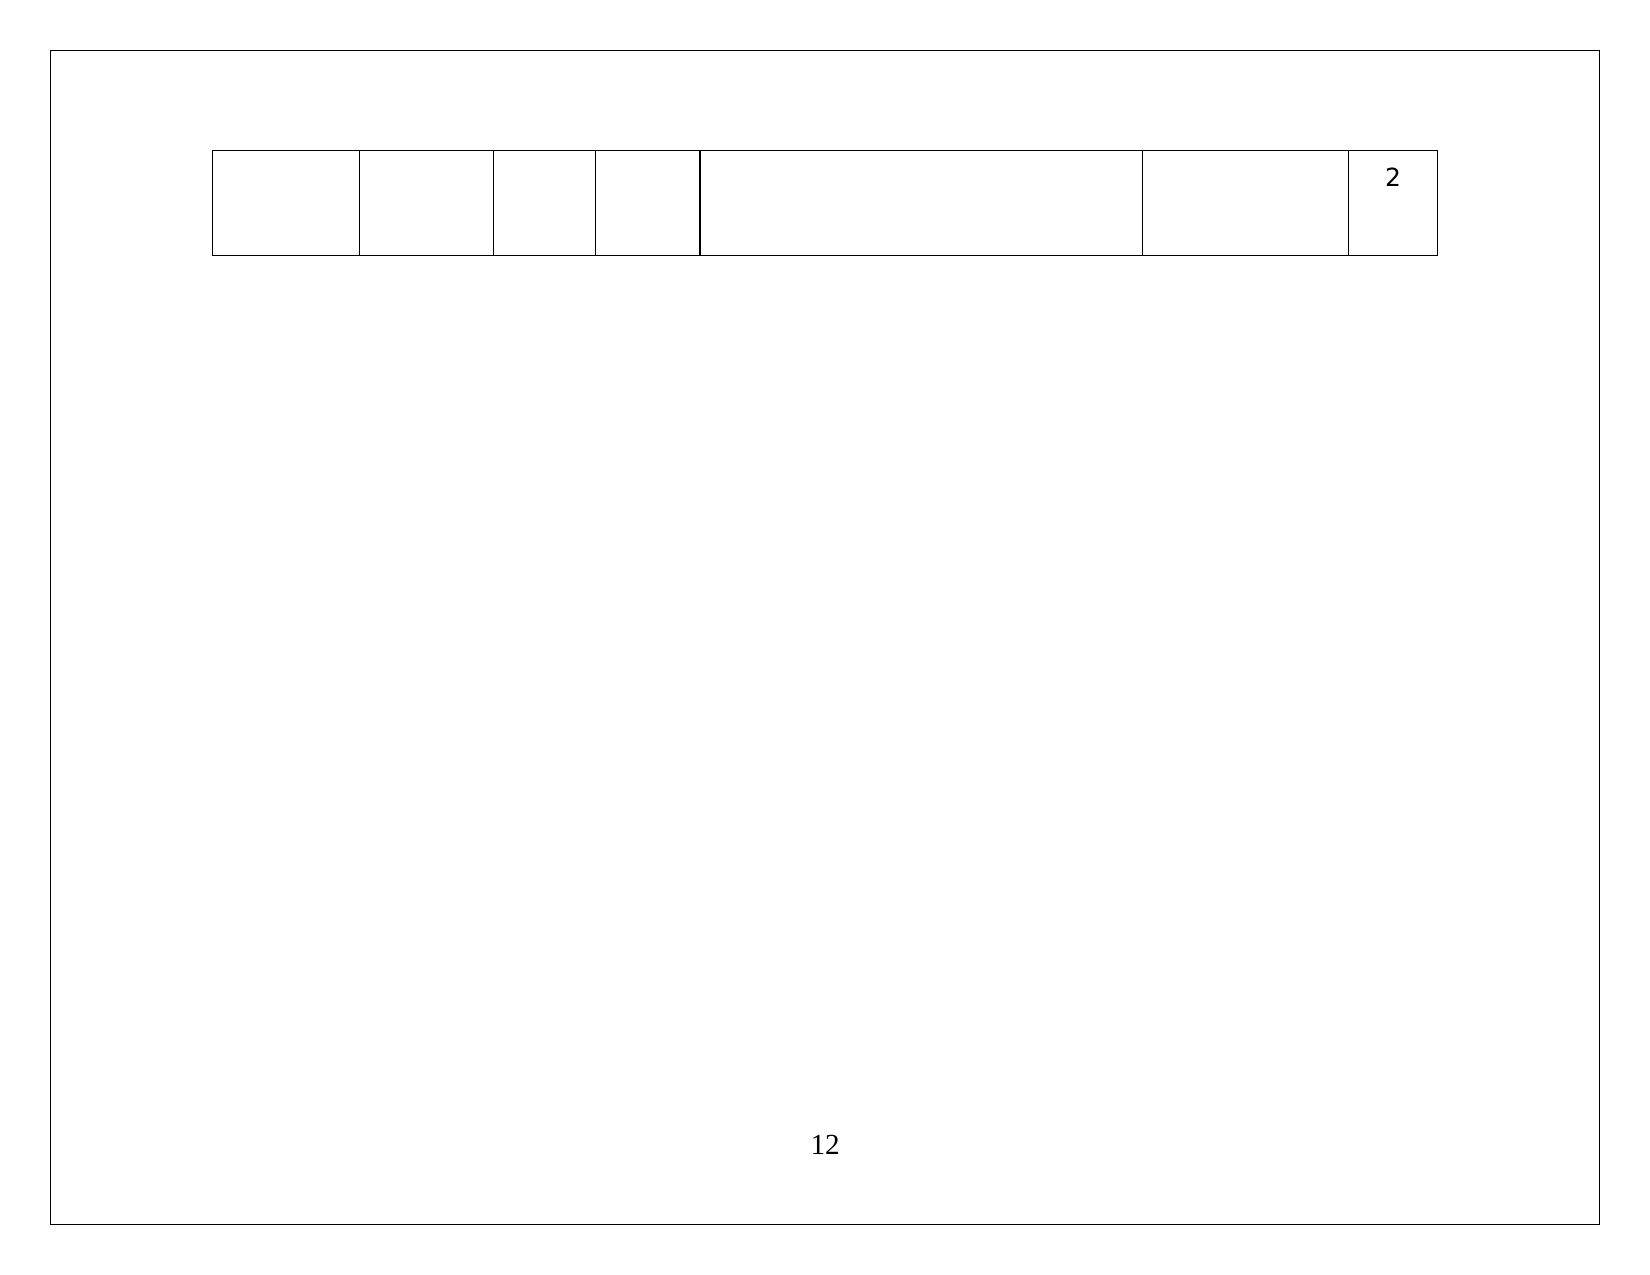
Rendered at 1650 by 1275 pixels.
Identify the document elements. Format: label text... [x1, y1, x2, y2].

table_cell [494, 151, 595, 254]
table_cell [596, 151, 699, 254]
table_cell [213, 151, 359, 254]
table_cell 2 [1349, 151, 1437, 254]
table_cell [701, 151, 1142, 254]
table_cell [360, 151, 493, 254]
table_cell [1143, 151, 1348, 254]
